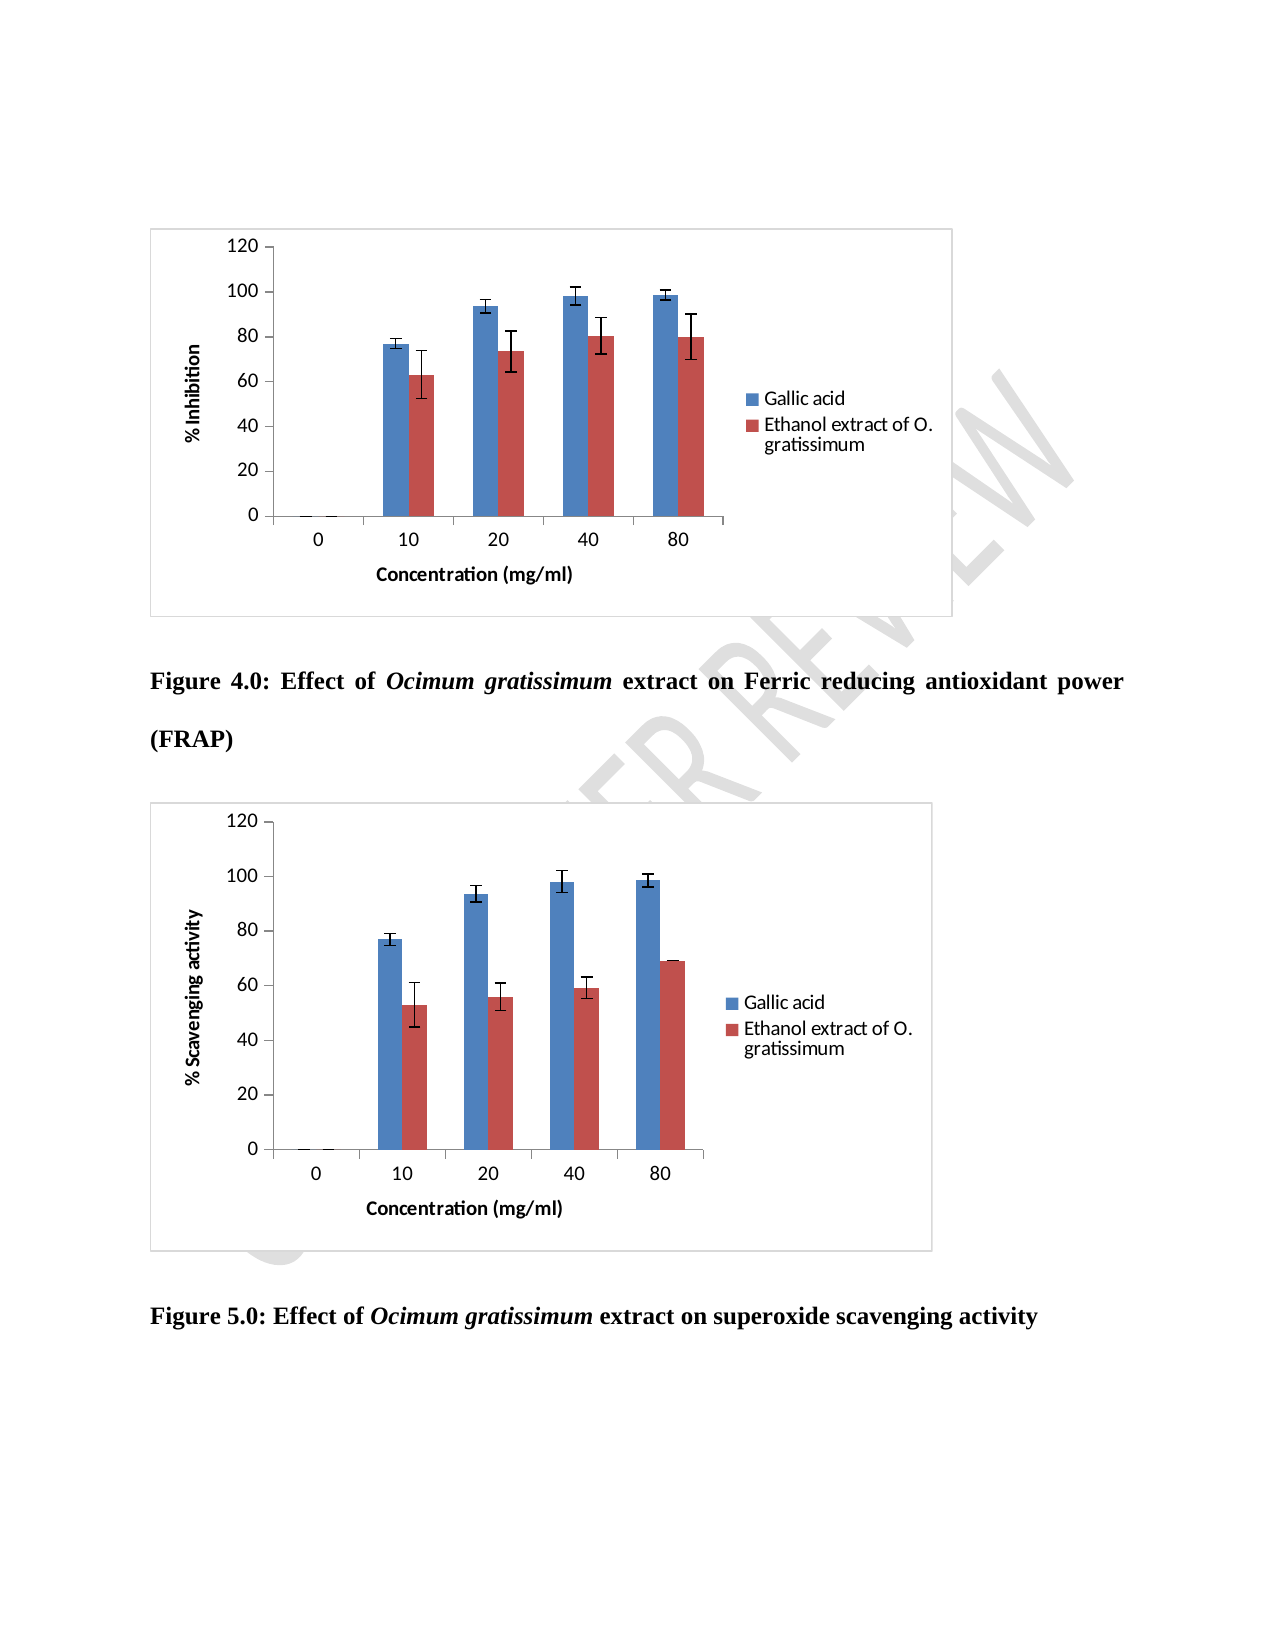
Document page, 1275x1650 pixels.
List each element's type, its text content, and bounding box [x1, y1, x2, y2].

text Figure 5.0: Effect of Ocimum gratissimum extract on superoxide scavenging activity [150, 1301, 1125, 1330]
text Figure 4.0: Effect of Ocimum gratissimum extract on Ferric reducing antioxidant power (FRAP) [150, 666, 1125, 752]
